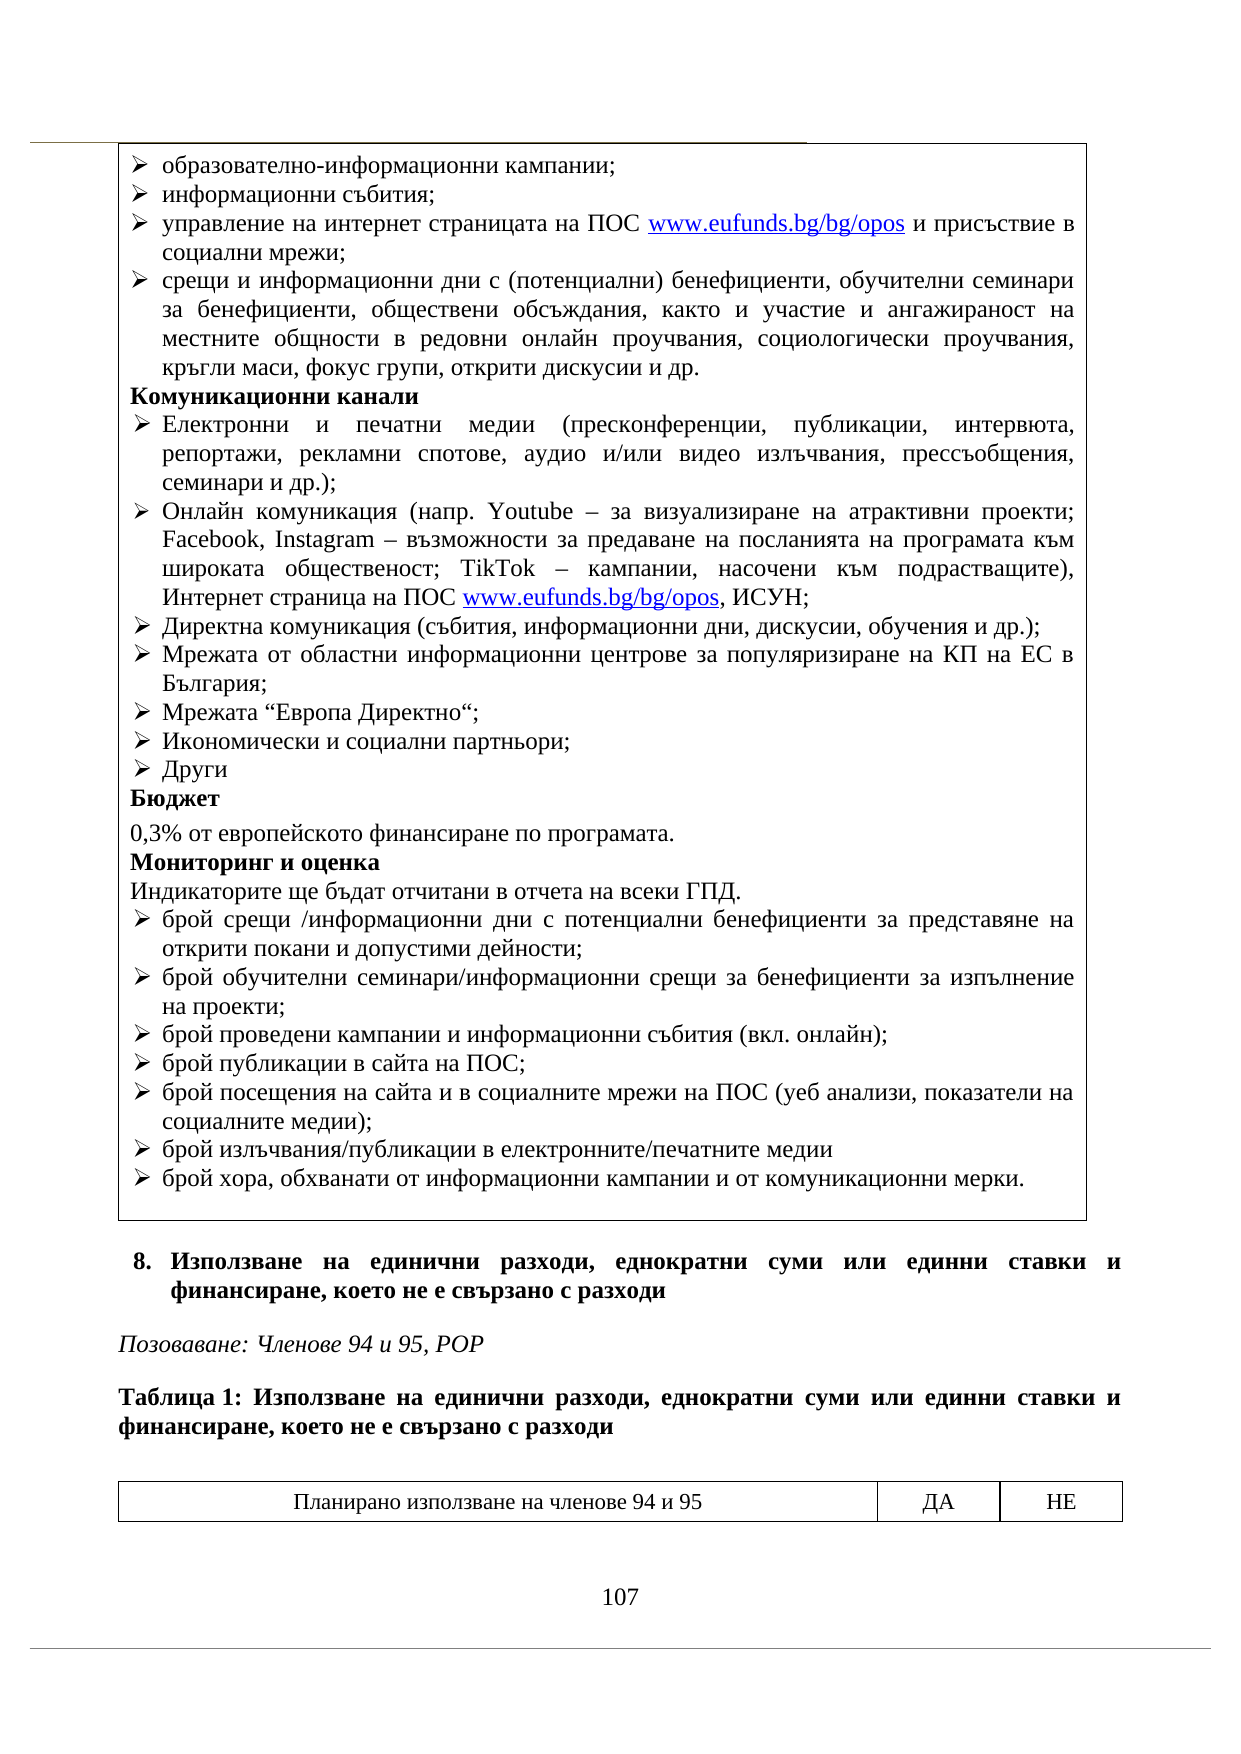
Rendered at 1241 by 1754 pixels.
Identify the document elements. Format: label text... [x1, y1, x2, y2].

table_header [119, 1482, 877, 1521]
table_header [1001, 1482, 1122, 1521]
list Използване на единични разходи, еднократни суми или единни ставки и финансиране, което не е свързано с разходи [133, 1246, 1122, 1304]
text Позоваване: Членове 94 и 95, РОР [118, 1329, 1122, 1357]
text Таблица 1: Използване на единични разходи, еднократни суми или единни ставки и финансиране, което не е свързано с разходи [118, 1382, 1122, 1440]
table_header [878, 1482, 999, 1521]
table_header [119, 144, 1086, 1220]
